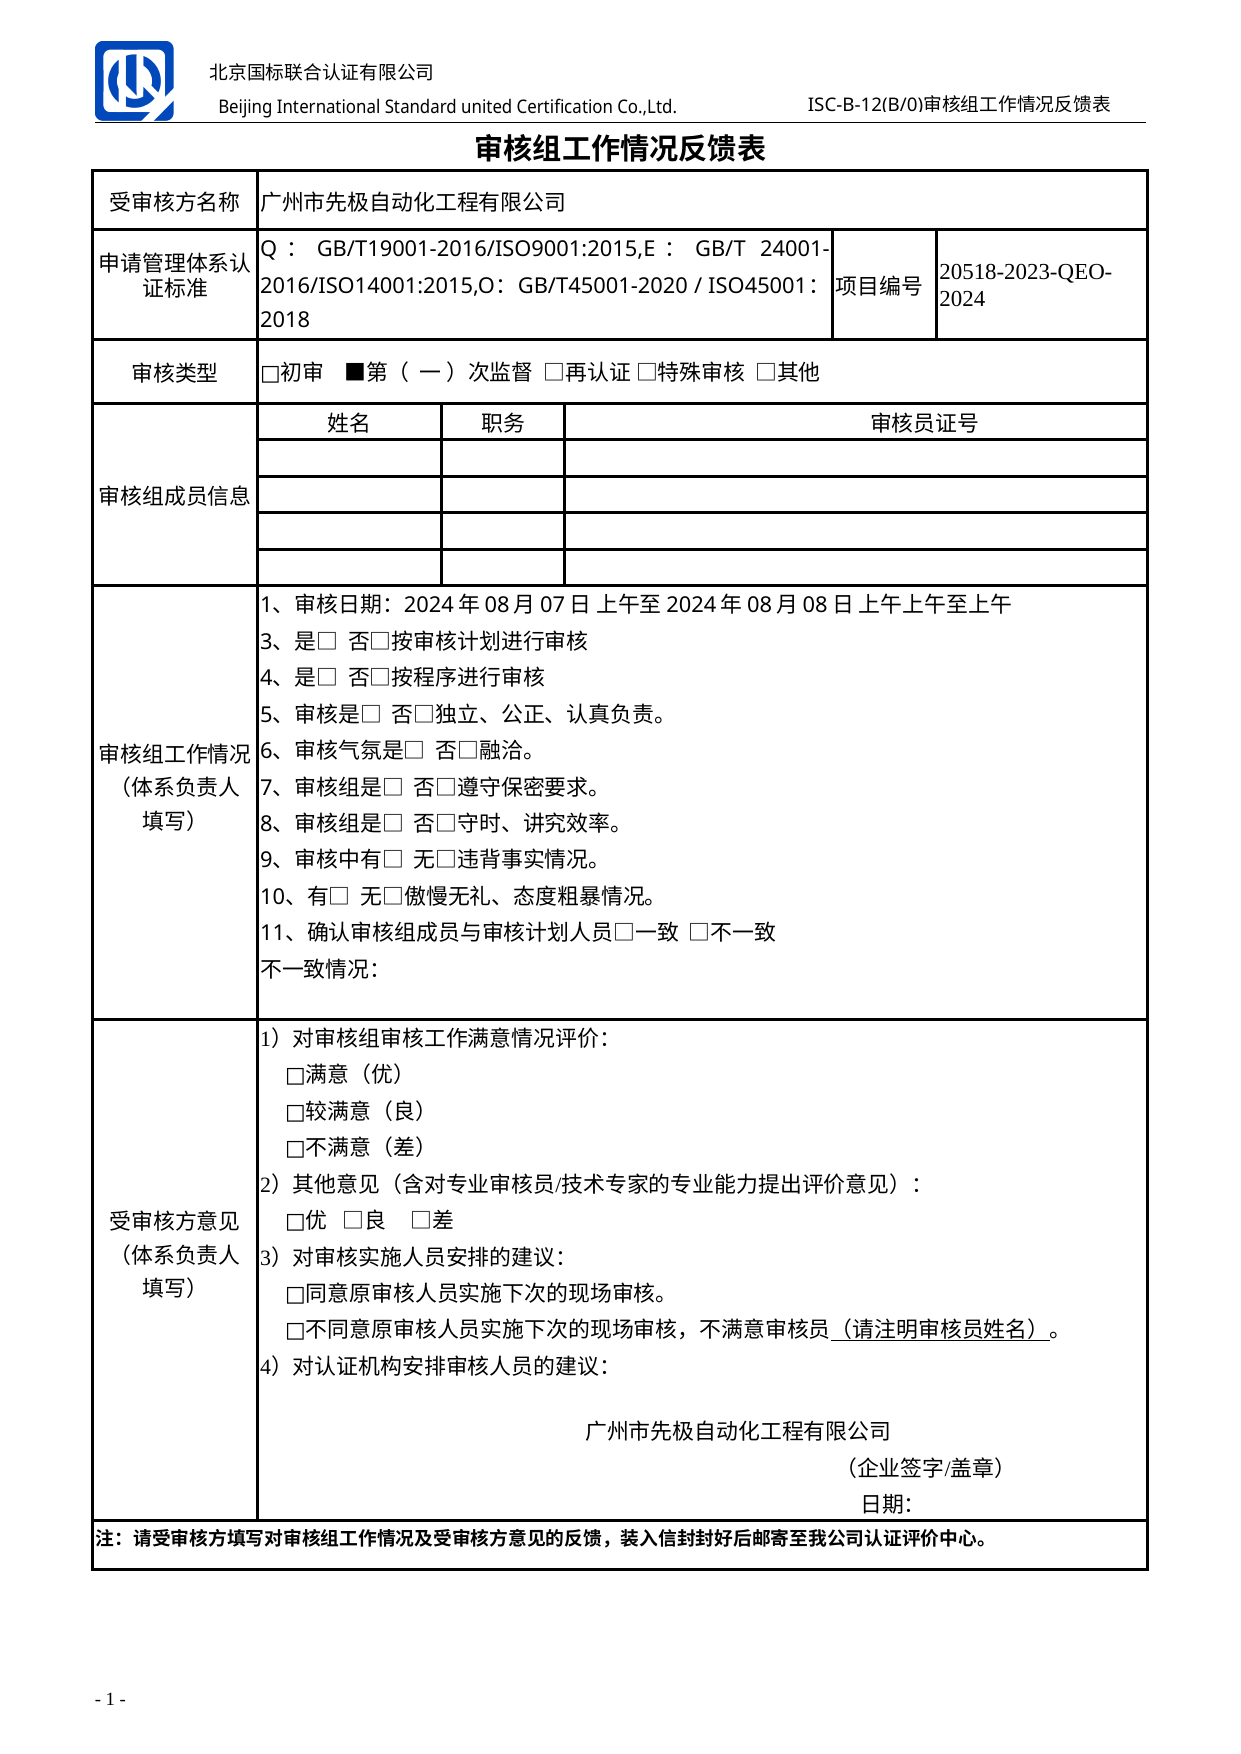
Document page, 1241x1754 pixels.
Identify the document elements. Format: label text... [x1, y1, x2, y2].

table_cell [566, 514, 1146, 548]
table_cell 20518-2023-QEO-2024 [938, 231, 1146, 338]
table_cell [566, 441, 1146, 475]
table_cell 1）对审核组审核工作满意情况评价： □满意（优） □较满意（良） □不满意（差） 2）其他意见（含对专业审核员/技术专家的专业能力提出评价意见）： □优 □良 □差 3）对审核实施人员安排的建议： □同意原审核人员实施下次的现场审核。 □不同意原审核人员实施下次的现场审核，不满意审核员（请注明审核员姓名）。 4）对认证机构安排审核人员的建议： 广州市先极自动化工程有限公司 （企业签字/盖章） 日期： [259, 1021, 1146, 1518]
table_cell □初审 ■第（ 一 ）次监督 □再认证 □特殊审核 □其他 [259, 341, 1146, 402]
table_cell 申请管理体系认证标准 [94, 231, 256, 338]
picture [95, 41, 174, 121]
table_header 受审核方名称 [94, 172, 256, 228]
table_cell [443, 551, 563, 584]
table_cell [259, 551, 440, 584]
table_cell 审核组成员信息 [94, 405, 256, 584]
table_cell 1、审核日期：2024年08月07日 上午至2024年08月08日 上午上午至上午 3、是□ 否□按审核计划进行审核 4、是□ 否□按程序进行审核 5、审核是□ 否□独立、公正、认真负责。 6、审核气氛是□ 否□融洽。 7、审核组是□ 否□遵守保密要求。 8、审核组是□ 否□守时、讲究效率。 9、审核中有□ 无□违背事实情况。 10、有□ 无□傲慢无礼、态度粗暴情况。 11、确认审核组成员与审核计划人员□一致 □不一致 不一致情况： [259, 587, 1146, 1018]
text 审核组工作情况反馈表 [94, 123, 1146, 169]
table_cell [259, 478, 440, 511]
table_cell 审核员证号 [566, 405, 1146, 438]
table_cell [566, 551, 1146, 584]
table_cell [566, 478, 1146, 511]
table_cell 职务 [443, 405, 563, 438]
table_cell 注：请受审核方填写对审核组工作情况及受审核方意见的反馈，装入信封封好后邮寄至我公司认证评价中心。 [94, 1522, 1146, 1568]
table_header 广州市先极自动化工程有限公司 [259, 172, 1146, 228]
table_cell [443, 514, 563, 548]
table_cell [259, 441, 440, 475]
table_cell 项目编号 [834, 231, 935, 338]
table_cell [443, 441, 563, 475]
table_cell [443, 478, 563, 511]
table_cell [259, 514, 440, 548]
table_cell 受审核方意见（体系负责人 填写） [94, 1021, 256, 1518]
table_cell 审核类型 [94, 341, 256, 402]
table_cell 姓名 [259, 405, 440, 438]
table_cell Q：GB/T19001-2016/ISO9001:2015,E：GB/T 24001-2016/ISO14001:2015,O：GB/T45001-2020 / ISO45001：2018 [259, 231, 831, 338]
table_cell 审核组工作情况（体系负责人 填写） [94, 587, 256, 1018]
